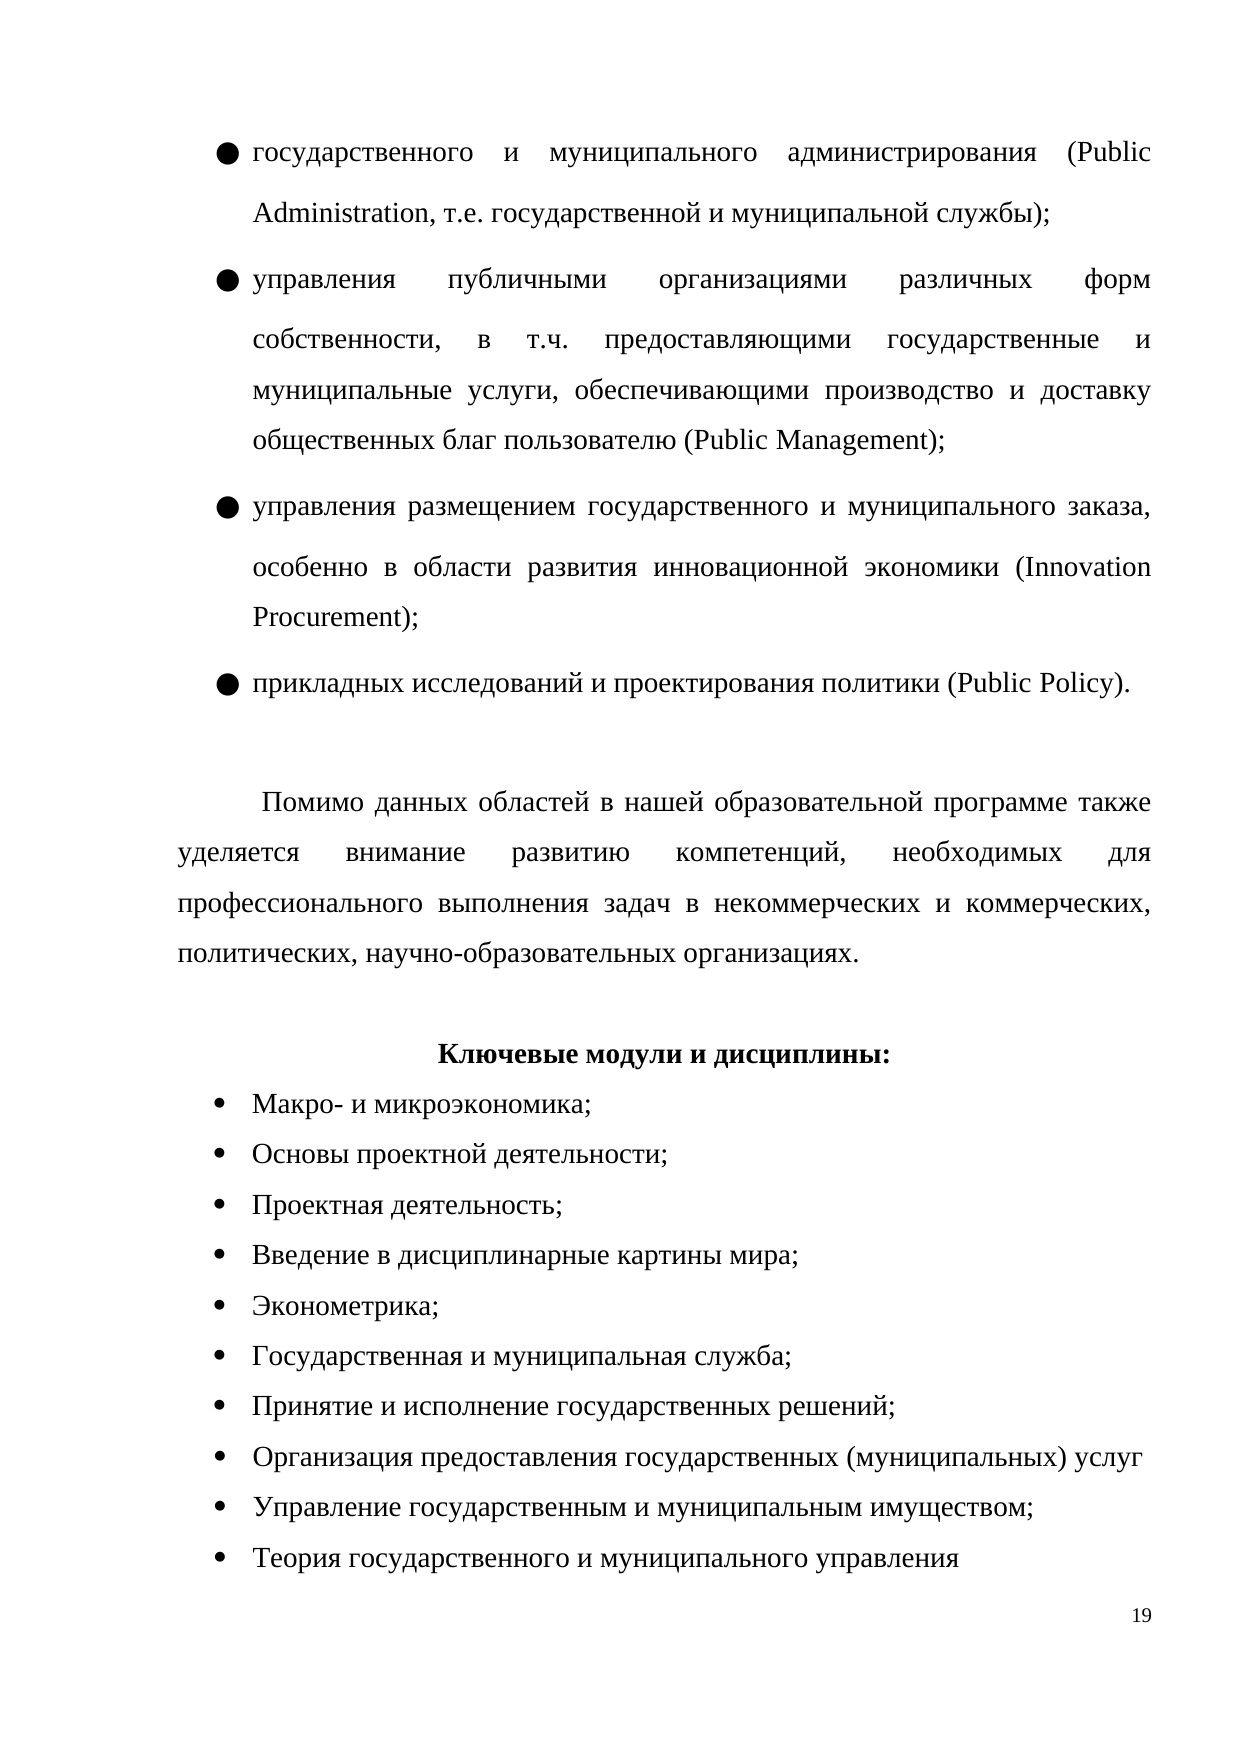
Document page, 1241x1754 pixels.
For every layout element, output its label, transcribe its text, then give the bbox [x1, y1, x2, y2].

list Эконометрика; [214, 1288, 1152, 1321]
list Основы проектной деятельности; [214, 1136, 1152, 1170]
list Организация предоставления государственных (муниципальных) услуг [215, 1439, 1152, 1473]
list Проектная деятельность; [214, 1187, 1152, 1221]
list Государственная и муниципальная служба; [214, 1338, 1152, 1372]
list Макро- и микроэкономика; [214, 1086, 1152, 1120]
text Ключевые модули и дисциплины: [177, 1036, 1152, 1069]
list управления публичными организациями различных форм собственности, в т.ч. предоставляющими государственные и муниципальные услуги, обеспечивающими производство и доставку общественных благ пользователю (Public Management); [215, 245, 1152, 456]
list прикладных исследований и проектирования политики (Public Policy). [215, 650, 1152, 709]
list Принятие и исполнение государственных решений; [214, 1388, 1152, 1422]
list Управление государственным и муниципальным имуществом; [215, 1489, 1152, 1523]
list Введение в дисциплинарные картины мира; [214, 1237, 1152, 1271]
list государственного и муниципального администрирования (Public Administration, т.е. государственной и муниципальной службы); [215, 118, 1152, 228]
text Помимо данных областей в нашей образовательной программе также уделяется внимание развитию компетенций, необходимых для профессионального выполнения задач в некоммерческих и коммерческих, политических, научно-образовательных организациях. [177, 784, 1152, 969]
list управления размещением государственного и муниципального заказа, особенно в области развития инновационной экономики (Innovation Procurement); [215, 472, 1152, 633]
list Теория государственного и муниципального управления [215, 1540, 1152, 1573]
